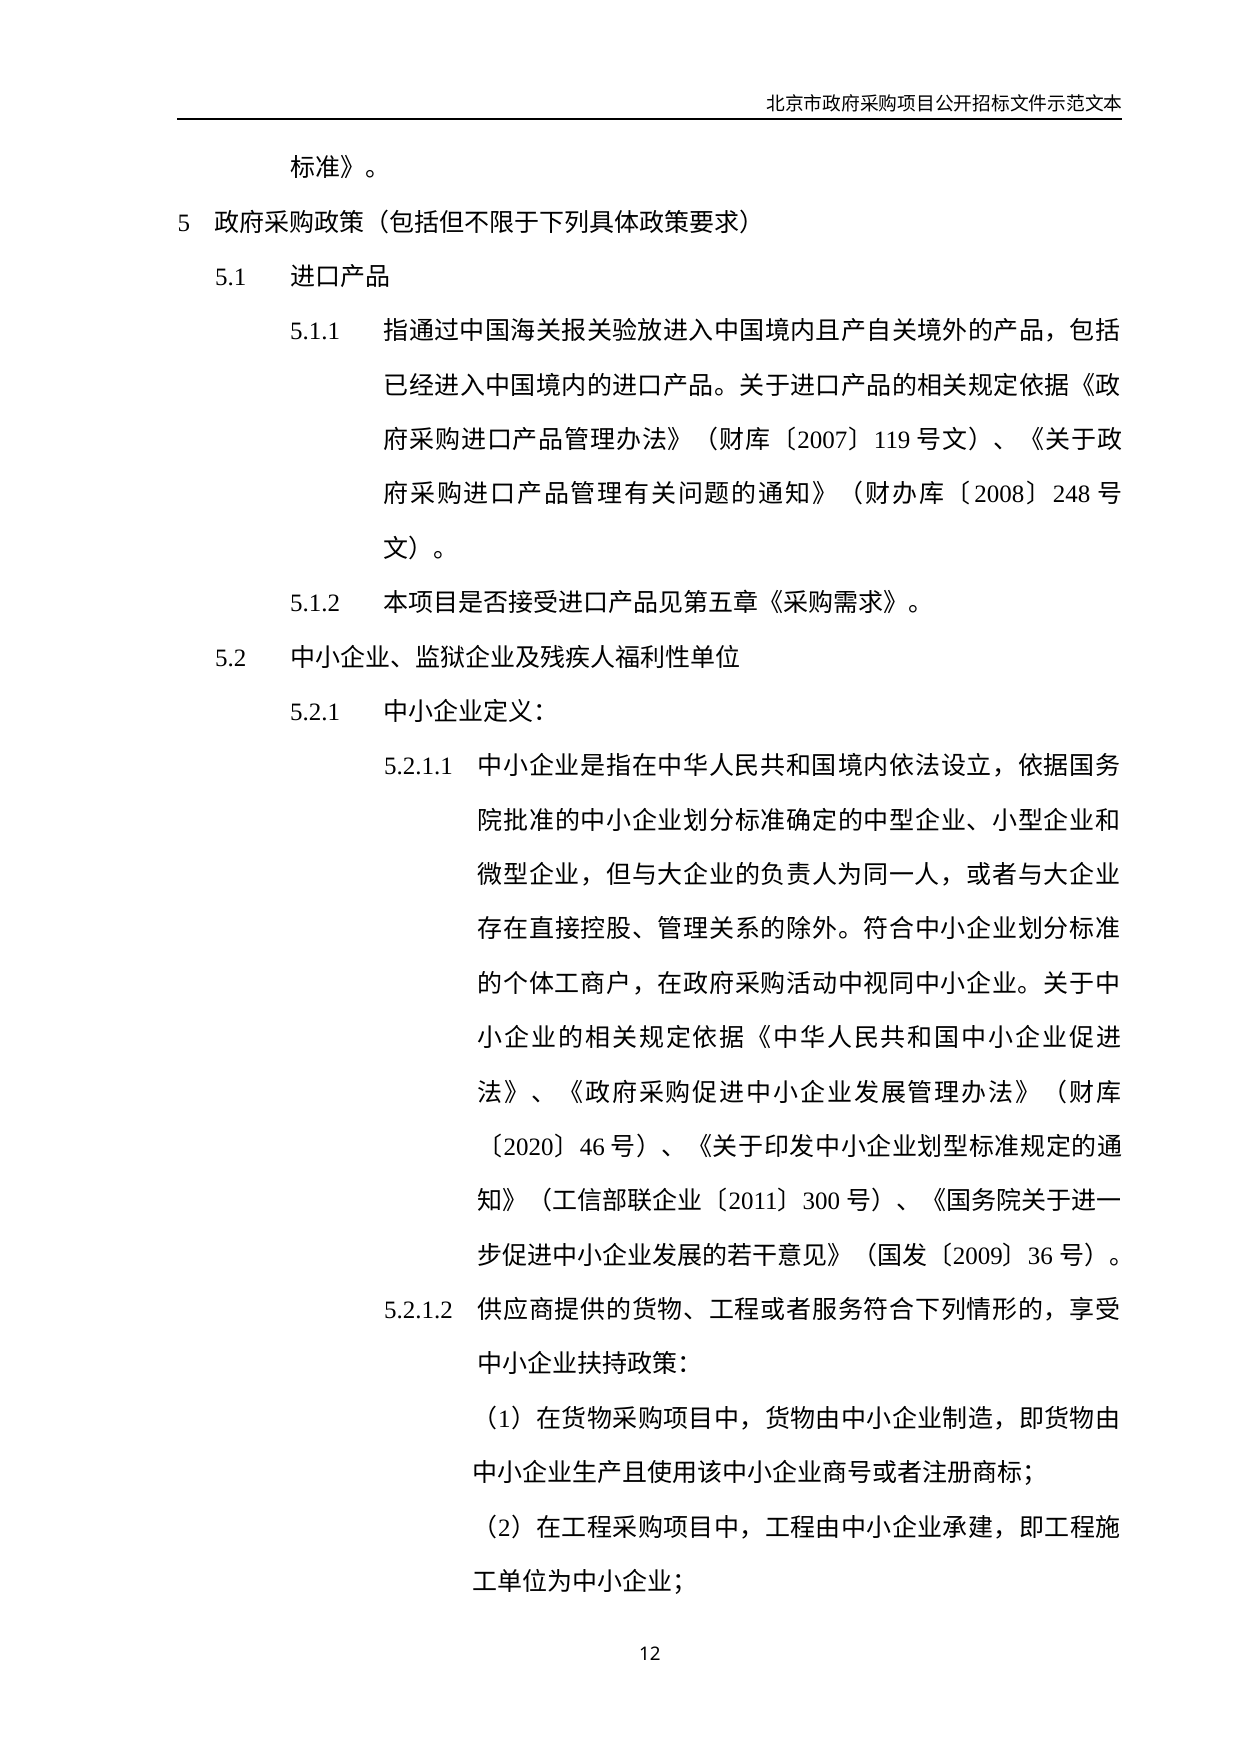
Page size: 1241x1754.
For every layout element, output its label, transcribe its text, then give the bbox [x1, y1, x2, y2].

list 中小企业是指在中华人民共和国境内依法设立，依据国务院批准的中小企业划分标准确定的中型企业、小型企业和微型企业，但与大企业的负责人为同一人，或者与大企业存在直接控股、管理关系的除外。符合中小企业划分标准的个体工商户，在政府采购活动中视同中小企业。关于中小企业的相关规定依据《中华人民共和国中小企业促进法》、《政府采购促进中小企业发展管理办法》（财库〔2020〕46号）、《关于印发中小企业划型标准规定的通知》（工信部联企业〔2011〕300 号）、《国务院关于进一步促进中小企业发展的若干意见》（国发〔2009〕36 号）。 [384, 746, 1122, 1271]
list 中小企业定义： [290, 691, 1122, 728]
list 中小企业、监狱企业及残疾人福利性单位 [215, 637, 1122, 673]
list 进口产品 [215, 256, 1122, 293]
text （1）在货物采购项目中，货物由中小企业制造，即货物由中小企业生产且使用该中小企业商号或者注册商标； [472, 1398, 1122, 1489]
list 政府采购政策（包括但不限于下列具体政策要求） [177, 202, 1122, 238]
list 指通过中国海关报关验放进入中国境内且产自关境外的产品，包括已经进入中国境内的进口产品。关于进口产品的相关规定依据《政府采购进口产品管理办法》（财库〔2007〕119号文）、《关于政府采购进口产品管理有关问题的通知》（财办库〔2008〕248号文）。 [290, 311, 1122, 564]
list 本项目是否接受进口产品见第五章《采购需求》。 [290, 583, 1122, 619]
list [215, 148, 1122, 184]
list 供应商提供的货物、工程或者服务符合下列情形的，享受中小企业扶持政策： [384, 1289, 1122, 1380]
text （2）在工程采购项目中，工程由中小企业承建，即工程施工单位为中小企业； [472, 1507, 1122, 1598]
